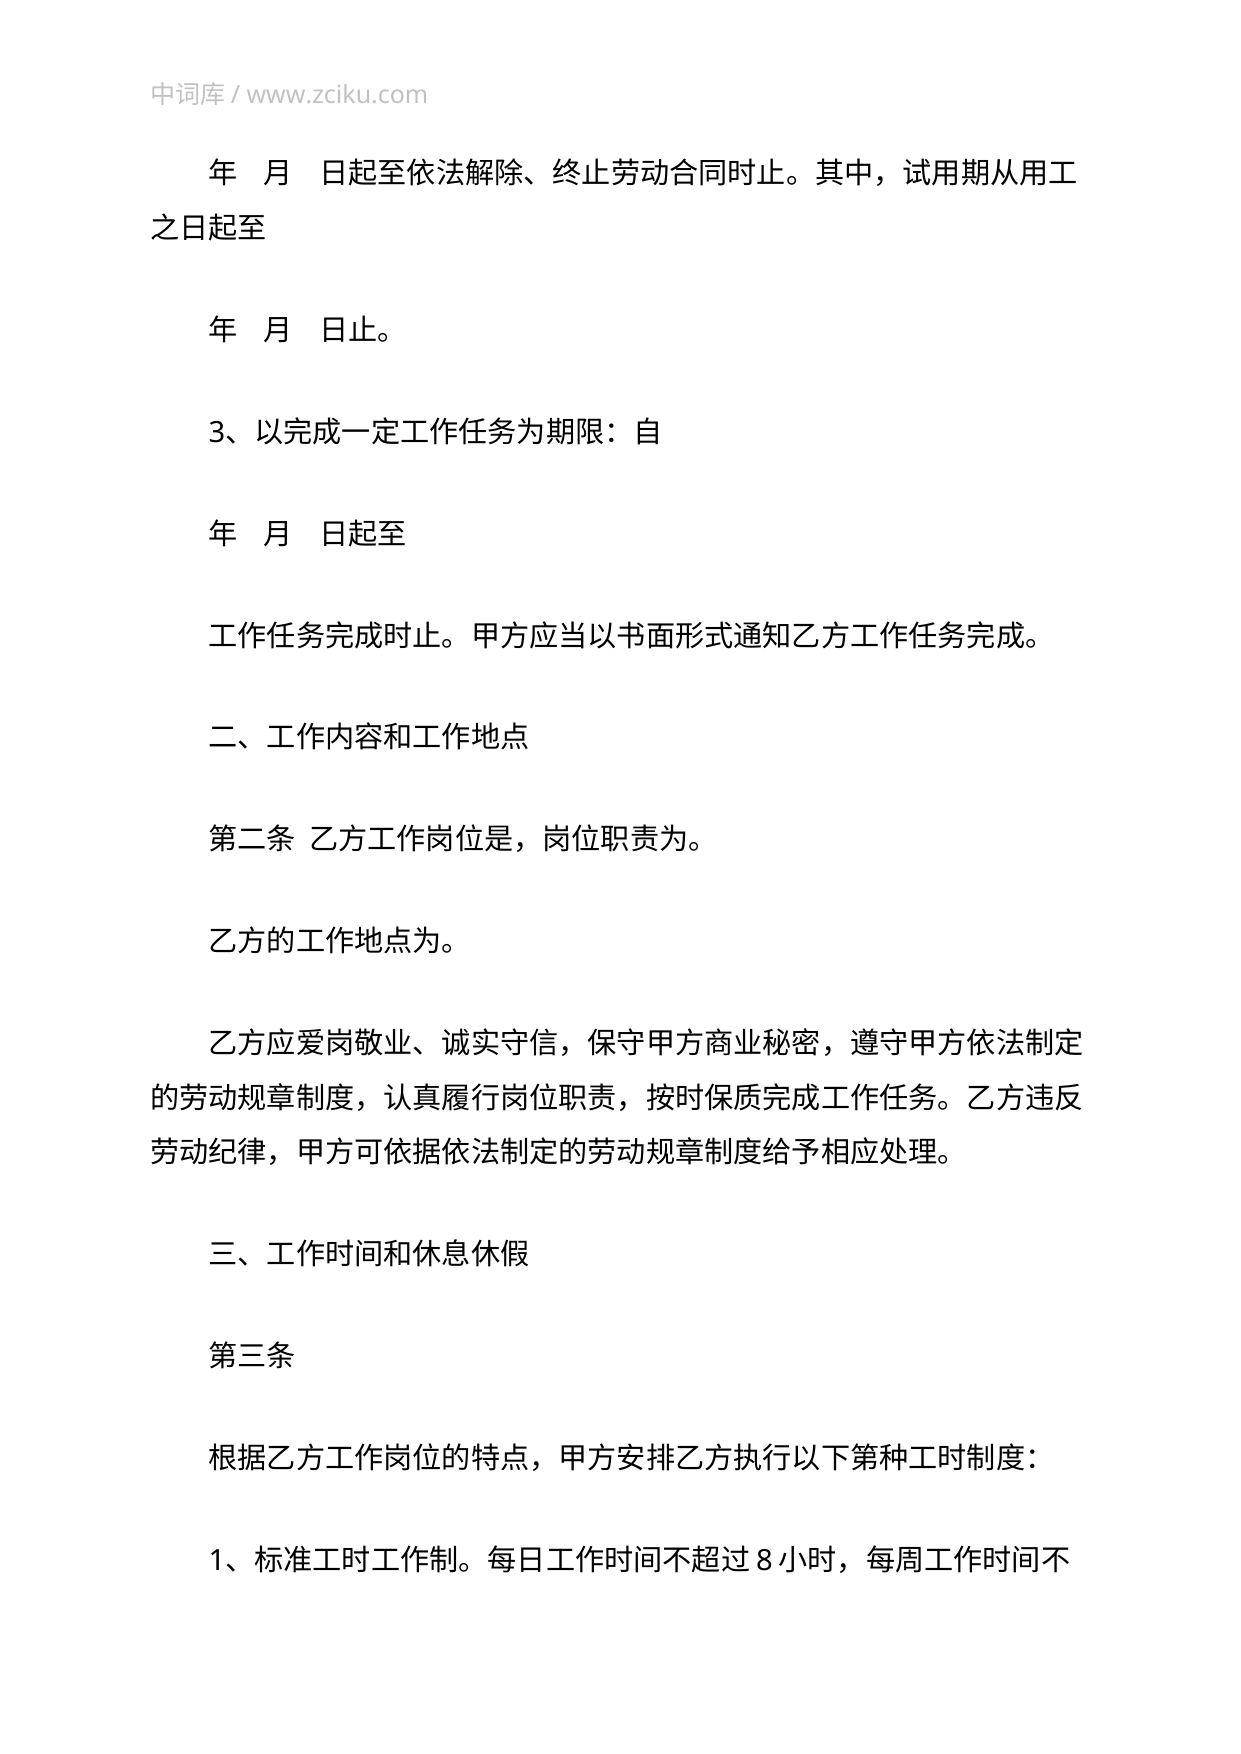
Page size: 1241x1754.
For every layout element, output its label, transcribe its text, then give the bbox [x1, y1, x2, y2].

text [150, 1536, 1090, 1578]
text 年 月 日起至 [150, 510, 1090, 553]
text 三、工作时间和休息休假 [150, 1231, 1090, 1273]
text 第三条 [150, 1333, 1090, 1375]
text 根据乙方工作岗位的特点，甲方安排乙方执行以下第种工时制度： [150, 1434, 1090, 1477]
text 工作任务完成时止。甲方应当以书面形式通知乙方工作任务完成。 [150, 612, 1090, 654]
text 年 月 日起至依法解除、终止劳动合同时止。其中，试用期从用工之日起至 [150, 150, 1090, 247]
text 3、以完成一定工作任务为期限：自 [150, 408, 1090, 451]
text 年 月 日止。 [150, 307, 1090, 349]
text 乙方的工作地点为。 [150, 917, 1090, 960]
text 二、工作内容和工作地点 [150, 714, 1090, 756]
text 乙方应爱岗敬业、诚实守信，保守甲方商业秘密，遵守甲方依法制定的劳动规章制度，认真履行岗位职责，按时保质完成工作任务。乙方违反劳动纪律，甲方可依据依法制定的劳动规章制度给予相应处理。 [150, 1019, 1090, 1171]
text 第二条 乙方工作岗位是，岗位职责为。 [150, 816, 1090, 858]
